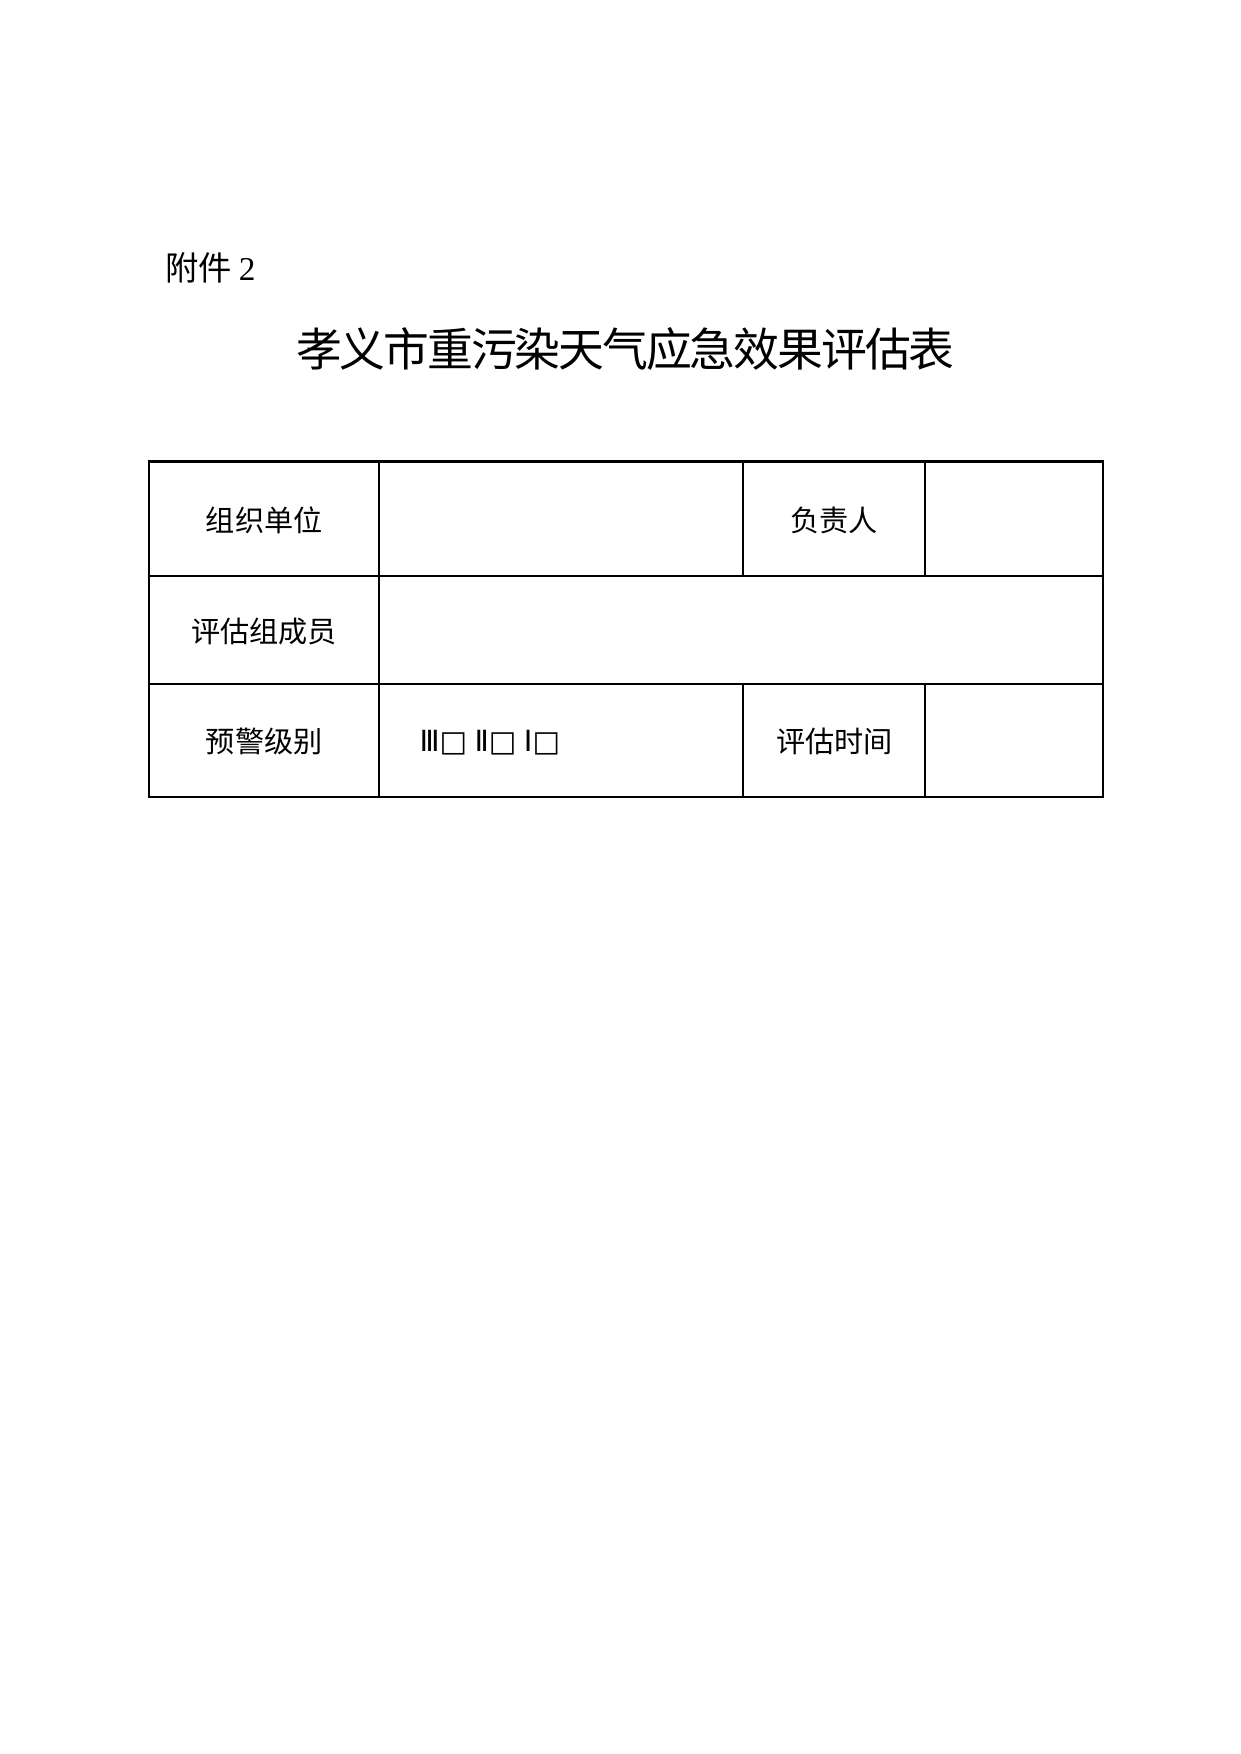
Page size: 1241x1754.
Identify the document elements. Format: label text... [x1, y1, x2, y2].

table_cell 评估组成员 [150, 577, 378, 682]
table_header 组织单位 [150, 463, 378, 575]
table_header [926, 463, 1102, 575]
table_cell [926, 685, 1102, 796]
table_cell Ⅲ□ Ⅱ□ Ⅰ□ [380, 685, 742, 796]
table_cell 评估时间 [744, 685, 924, 796]
table_cell 预警级别 [150, 685, 378, 796]
text 附件2 [165, 233, 1087, 298]
text 孝义市重污染天气应急效果评估表 [165, 298, 1087, 395]
table_cell [380, 577, 1102, 682]
table_header [380, 463, 742, 575]
table_header 负责人 [744, 463, 924, 575]
